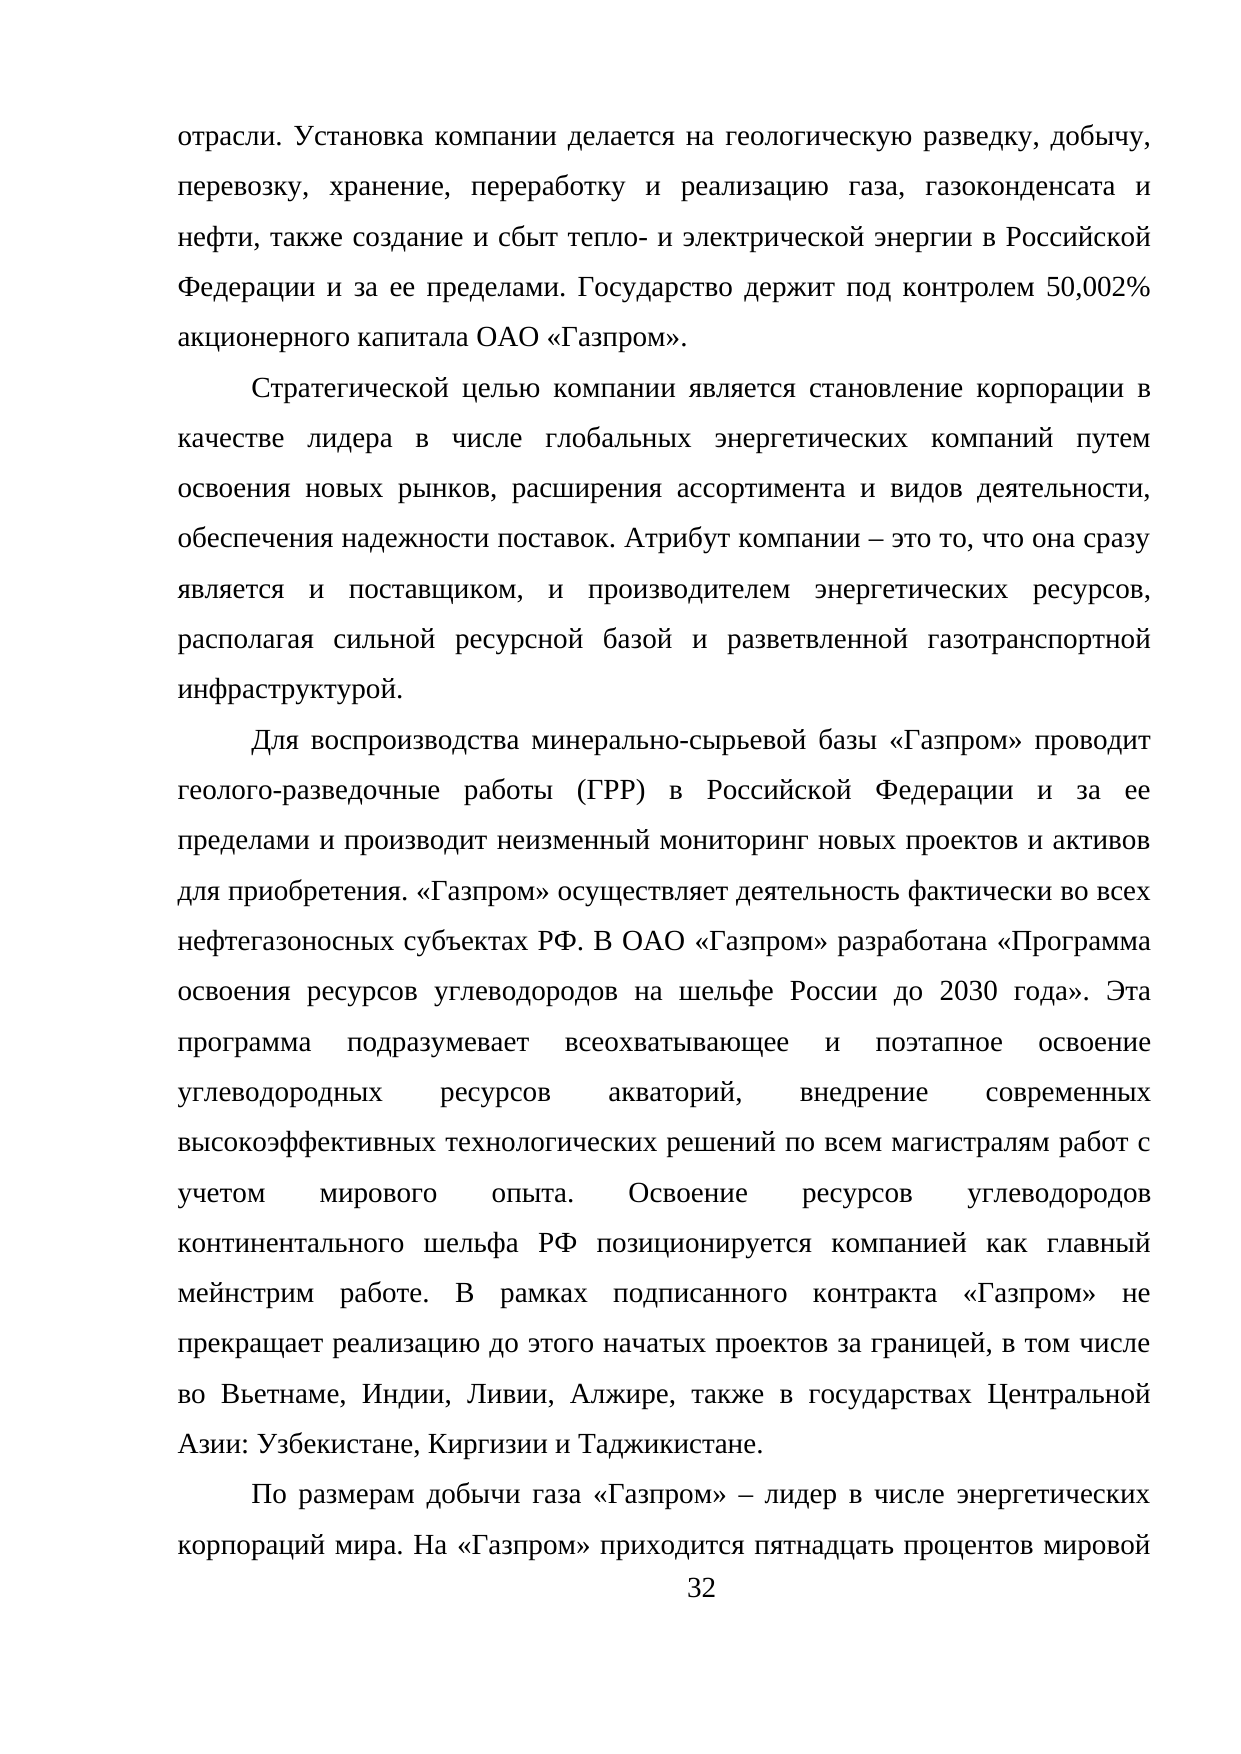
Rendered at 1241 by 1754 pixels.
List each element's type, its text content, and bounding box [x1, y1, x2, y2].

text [177, 1477, 1152, 1560]
text Стратегической целью компании является становление корпорации в качестве лидера в числе глобальных энергетических компаний путем освоения новых рынков, расширения ассортимента и видов деятельности, обеспечения надежности поставок. Атрибут компании – это то, что она сразу является и поставщиком, и производителем энергетических ресурсов, располагая сильной ресурсной базой и разветвленной газотранспортной инфраструктурой. [177, 370, 1152, 705]
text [177, 118, 1152, 353]
text Для воспроизводства минерально-сырьевой базы «Газпром» проводит геолого-разведочные работы (ГРР) в Российской Федерации и за ее пределами и производит неизменный мониторинг новых проектов и активов для приобретения. «Газпром» осуществляет деятельность фактически во всех нефтегазоносных субъектах РФ. В ОАО «Газпром» разработана «Программа освоения ресурсов углеводородов на шельфе России до 2030 года». Эта программа подразумевает всеохватывающее и поэтапное освоение углеводородных ресурсов акваторий, внедрение современных высокоэффективных технологических решений по всем магистралям работ с учетом мирового опыта. Освоение ресурсов углеводородов континентального шельфа РФ позиционируется компанией как главный мейнстрим работе. В рамках подписанного контракта «Газпром» не прекращает реализацию до этого начатых проектов за границей, в том числе во Вьетнаме, Индии, Ливии, Алжире, также в государствах Центральной Азии: Узбекистане, Киргизии и Таджикистане. [177, 722, 1152, 1460]
